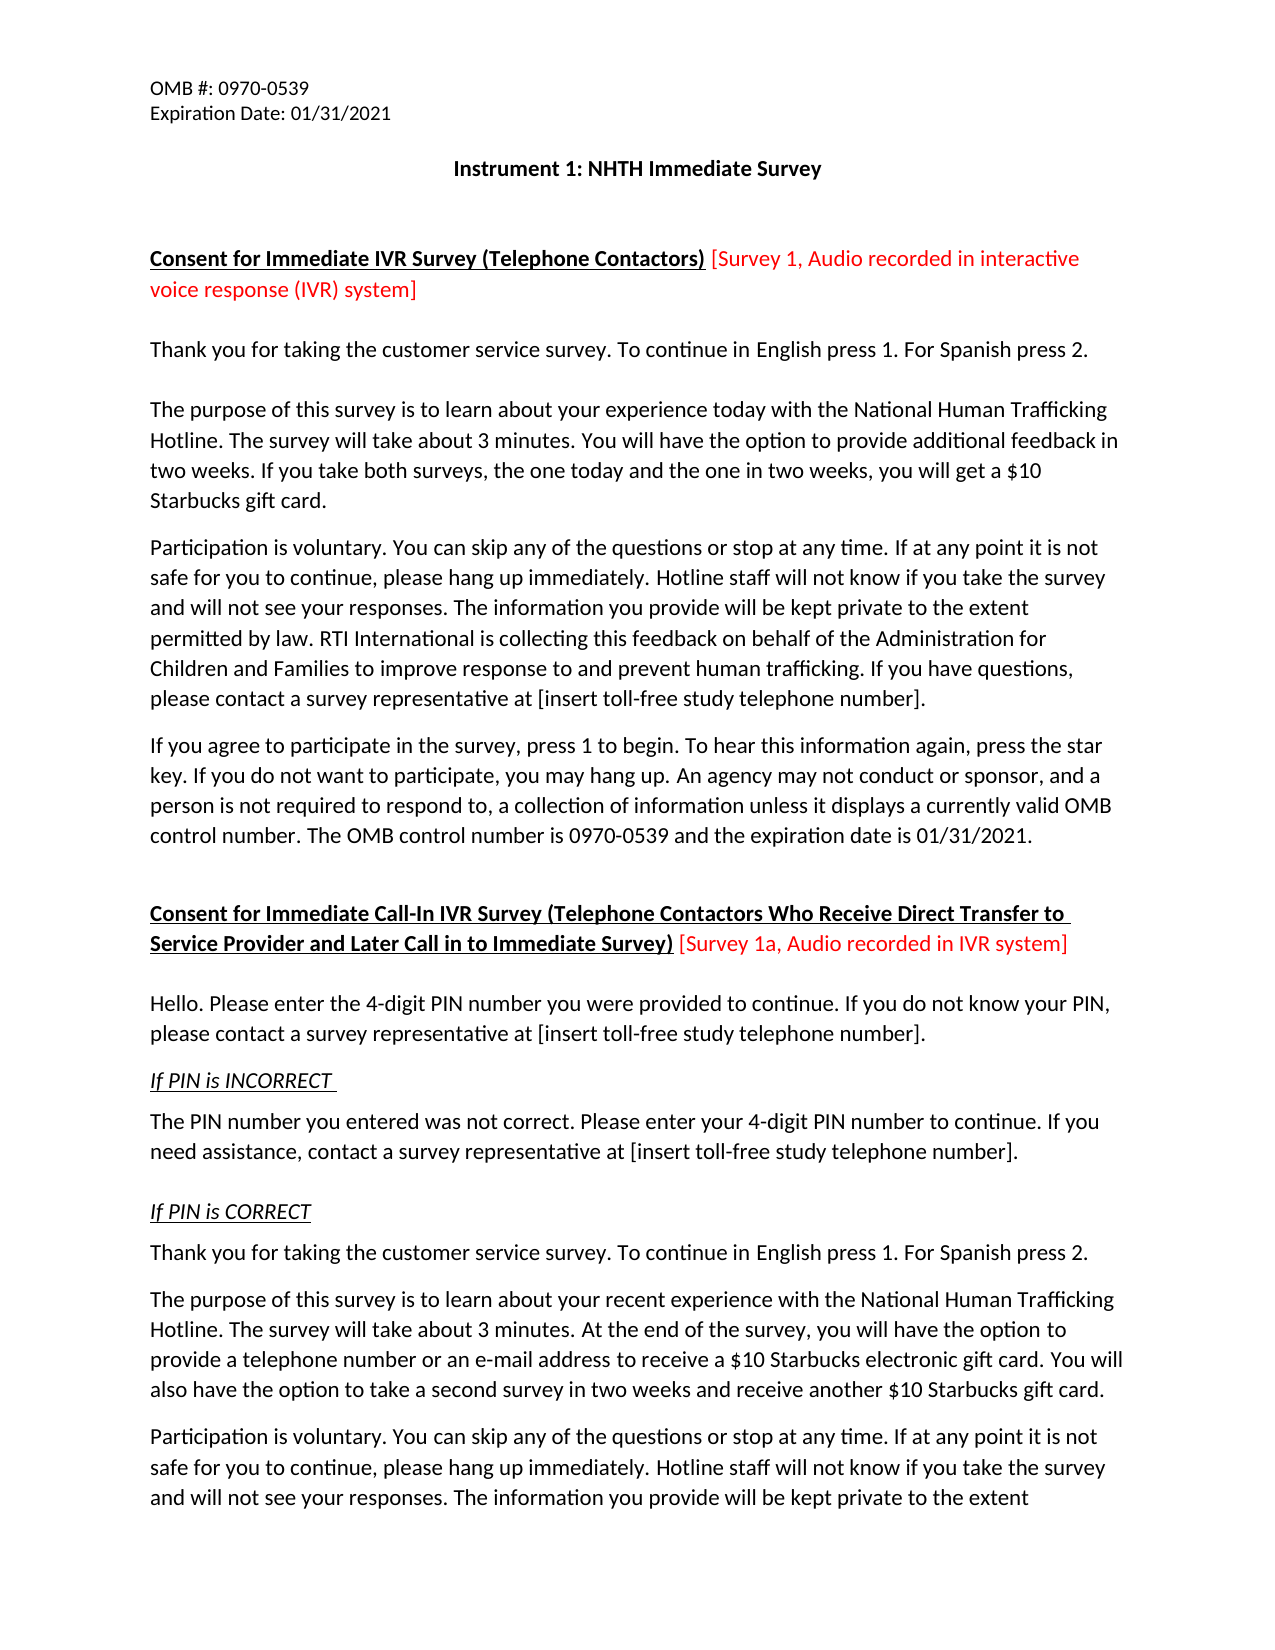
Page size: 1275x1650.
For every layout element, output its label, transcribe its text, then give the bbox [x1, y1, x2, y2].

text Consent for Immediate Call-In IVR Survey (Telephone Contactors Who Receive Direct Transfer to Service Provider and Later Call in to Immediate Survey) [Survey 1a, Audio recorded in IVR system] [150, 899, 1125, 957]
text The PIN number you entered was not correct. Please enter your 4-digit PIN number to continue. If you need assistance, contact a survey representative at [insert toll-free study telephone number]. [150, 1107, 1125, 1165]
text If you agree to participate in the survey, press 1 to begin. To hear this information again, press the star key. If you do not want to participate, you may hang up. An agency may not conduct or sponsor, and a person is not required to respond to, a collection of information unless it displays a currently valid OMB control number. The OMB control number is 0970-0539 and the expiration date is 01/31/2021. [150, 731, 1125, 849]
text The purpose of this survey is to learn about your recent experience with the National Human Trafficking Hotline. The survey will take about 3 minutes. At the end of the survey, you will have the option to provide a telephone number or an e-mail address to receive a $10 Starbucks electronic gift card. You will also have the option to take a second survey in two weeks and receive another $10 Starbucks gift card. [150, 1285, 1125, 1403]
text Participation is voluntary. You can skip any of the questions or stop at any time. If at any point it is not safe for you to continue, please hang up immediately. Hotline staff will not know if you take the survey and will not see your responses. The information you provide will be kept private to the extent permitted by law. RTI International is collecting this feedback on behalf of the Administration for Children and Families to improve response to and prevent human trafficking. If you have questions, please contact a survey representative at [insert toll-free study telephone number]. [150, 533, 1125, 712]
text Thank you for taking the customer service survey. To continue in English press 1. For Spanish press 2. [150, 335, 1125, 363]
text Consent for Immediate IVR Survey (Telephone Contactors) [Survey 1, Audio recorded in interactive voice response (IVR) system] [150, 244, 1125, 303]
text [150, 1422, 1125, 1511]
text Instrument 1: NHTH Immediate Survey [150, 154, 1125, 182]
text If PIN is INCORRECT [150, 1066, 1125, 1094]
text The purpose of this survey is to learn about your experience today with the National Human Trafficking Hotline. The survey will take about 3 minutes. You will have the option to provide additional feedback in two weeks. If you take both surveys, the one today and the one in two weeks, you will get a $10 Starbucks gift card. [150, 396, 1125, 514]
text If PIN is CORRECT [150, 1197, 1125, 1226]
text Hello. Please enter the 4-digit PIN number you were provided to continue. If you do not know your PIN, please contact a survey representative at [insert toll-free study telephone number]. [150, 989, 1125, 1047]
text Thank you for taking the customer service survey. To continue in English press 1. For Spanish press 2. [150, 1238, 1125, 1266]
